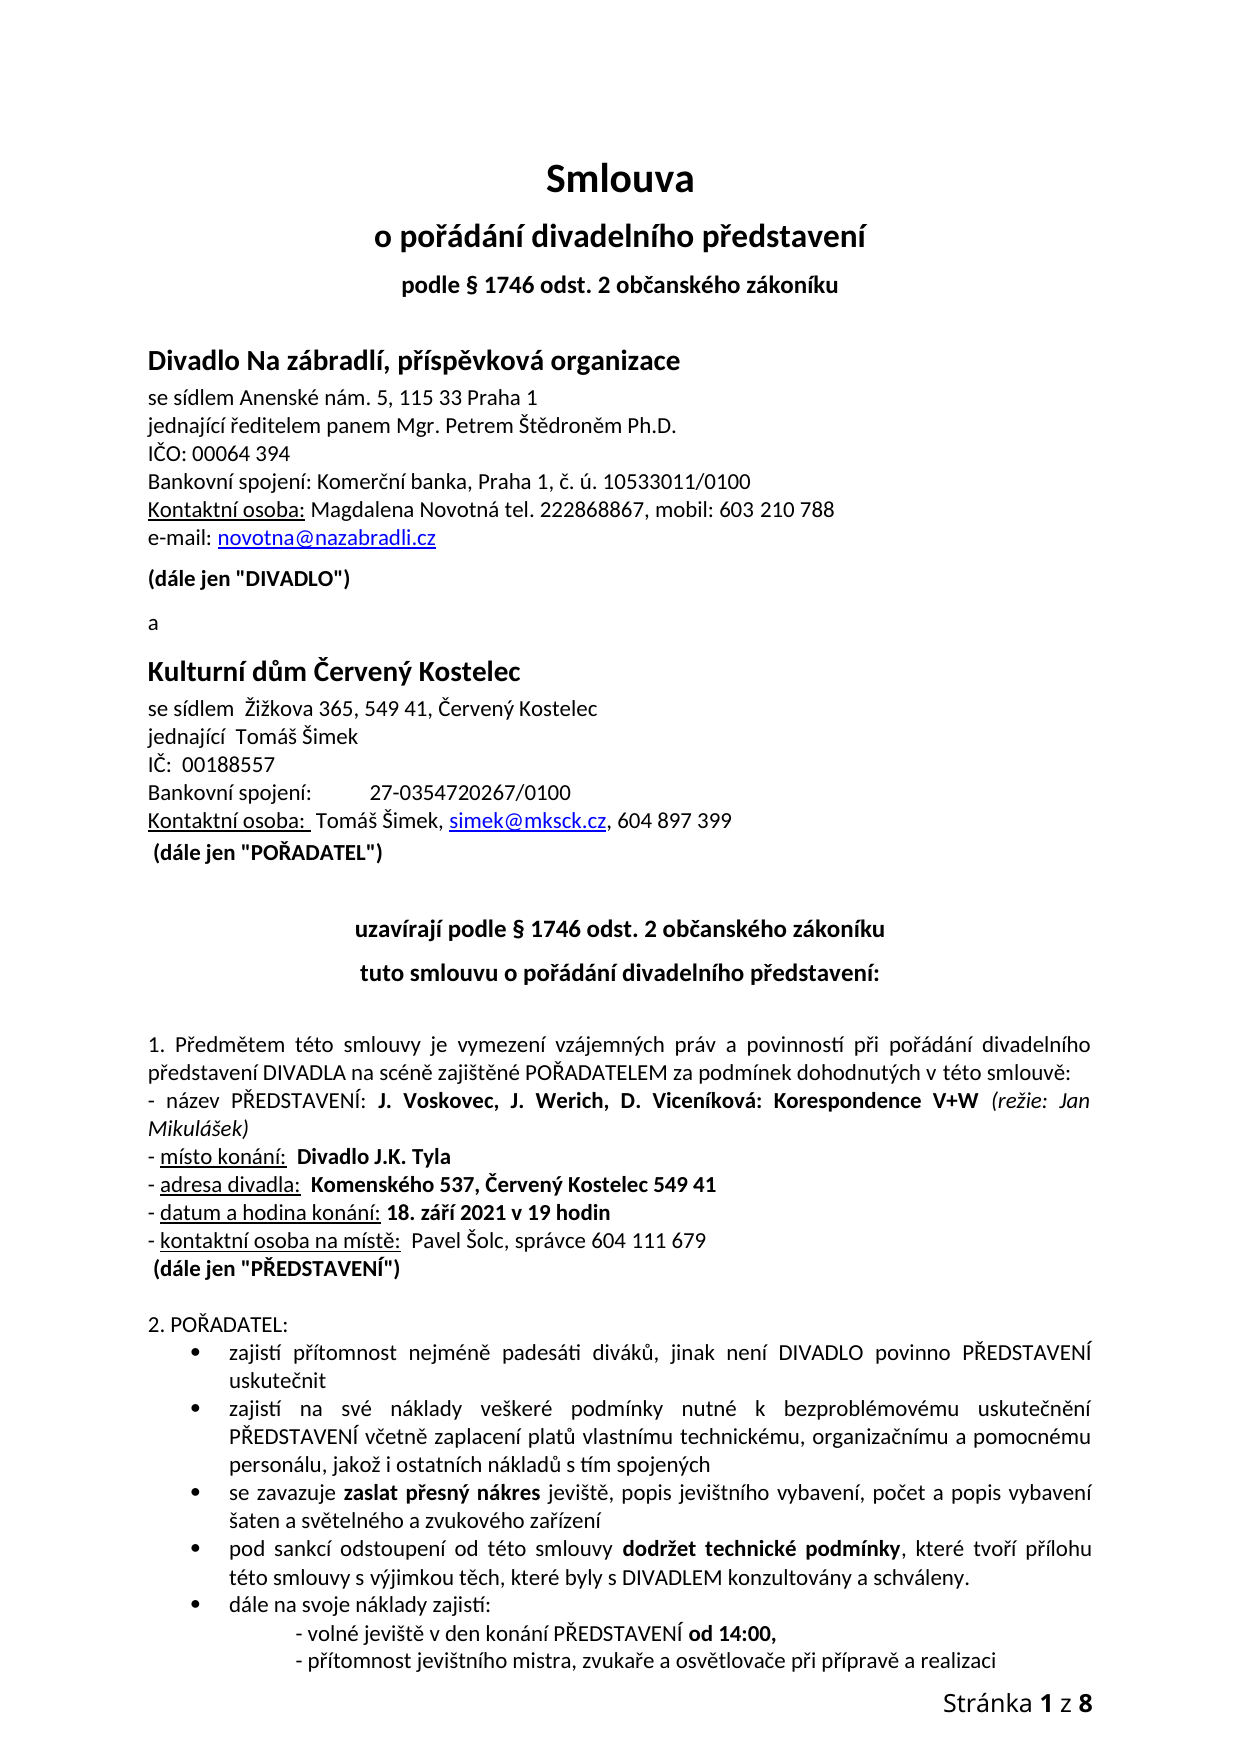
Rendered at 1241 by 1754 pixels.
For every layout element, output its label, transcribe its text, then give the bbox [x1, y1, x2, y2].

text (dále jen "PŘEDSTAVENÍ") [148, 1254, 1092, 1282]
text 1. Předmětem této smlouvy je vymezení vzájemných práv a povinností při pořádání divadelního představení DIVADLA na scéně zajištěné POŘADATELEM za podmínek dohodnutých v této smlouvě: [148, 1030, 1092, 1086]
text jednající ředitelem panem Mgr. Petrem Štědroněm Ph.D. [148, 411, 1092, 439]
text - kontaktní osoba na místě: Pavel Šolc, správce 604 111 679 [148, 1226, 1092, 1254]
subtitle podle § 1746 odst. 2 občanského zákoníku [148, 269, 1092, 299]
text - volné jeviště v den konání PŘEDSTAVENÍ od 14:00, [295, 1619, 1092, 1647]
subtitle tuto smlouvu o pořádání divadelního představení: [148, 957, 1092, 987]
text se sídlem Anenské nám. 5, 115 33 Praha 1 [148, 383, 1092, 411]
list zajistí přítomnost nejméně padesáti diváků, jinak není DIVADLO povinno PŘEDSTAVENÍ uskutečnit [191, 1338, 1092, 1394]
subtitle a [148, 608, 1092, 637]
text IČO: 00064 394 [148, 439, 1092, 467]
subtitle o pořádání divadelního představení [148, 216, 1092, 256]
text - datum a hodina konání: 18. září 2021 v 19 hodin [148, 1198, 1092, 1226]
subtitle Divadlo Na zábradlí, příspěvková organizace [148, 342, 1092, 378]
subtitle Smlouva [148, 152, 1092, 203]
list dále na svoje náklady zajistí: [191, 1591, 1092, 1619]
subtitle uzavírají podle § 1746 odst. 2 občanského zákoníku [148, 914, 1092, 944]
subtitle (dále jen "DIVADLO") [148, 564, 1092, 592]
text jednající Tomáš Šimek [148, 722, 1092, 750]
text e-mail: novotna@nazabradli.cz [148, 523, 1092, 551]
text 2. POŘADATEL: [148, 1310, 1092, 1338]
text - přítomnost jevištního mistra, zvukaře a osvětlovače při přípravě a realizaci [295, 1647, 1092, 1675]
list zajistí na své náklady veškeré podmínky nutné k bezproblémovému uskutečnění PŘEDSTAVENÍ včetně zaplacení platů vlastnímu technickému, organizačnímu a pomocnému personálu, jakož i ostatních nákladů s tím spojených [191, 1394, 1092, 1478]
text (dále jen "POŘADATEL") [148, 838, 1092, 866]
text se sídlem Žižkova 365, 549 41, Červený Kostelec [148, 694, 1092, 722]
text Kontaktní osoba: Magdalena Novotná tel. 222868867, mobil: 603 210 788 [148, 495, 1092, 523]
text - místo konání: Divadlo J.K. Tyla [148, 1142, 1092, 1170]
text Bankovní spojení: 27-0354720267/0100 [148, 778, 1092, 806]
subtitle Kulturní dům Červený Kostelec [148, 653, 1092, 689]
text - adresa divadla: Komenského 537, Červený Kostelec 549 41 [148, 1170, 1092, 1198]
list pod sankcí odstoupení od této smlouvy dodržet technické podmínky, které tvoří přílohu této smlouvy s výjimkou těch, které byly s DIVADLEM konzultovány a schváleny. [191, 1534, 1092, 1591]
list se zavazuje zaslat přesný nákres jeviště, popis jevištního vybavení, počet a popis vybavení šaten a světelného a zvukového zařízení [191, 1478, 1092, 1534]
text Bankovní spojení: Komerční banka, Praha 1, č. ú. 10533011/0100 [148, 467, 1092, 495]
text IČ: 00188557 [148, 750, 1092, 778]
text Kontaktní osoba: Tomáš Šimek, simek@mksck.cz, 604 897 399 [148, 806, 1092, 834]
text - název PŘEDSTAVENÍ: J. Voskovec, J. Werich, D. Viceníková: Korespondence V+W (režie: Jan Mikulášek) [148, 1086, 1092, 1142]
